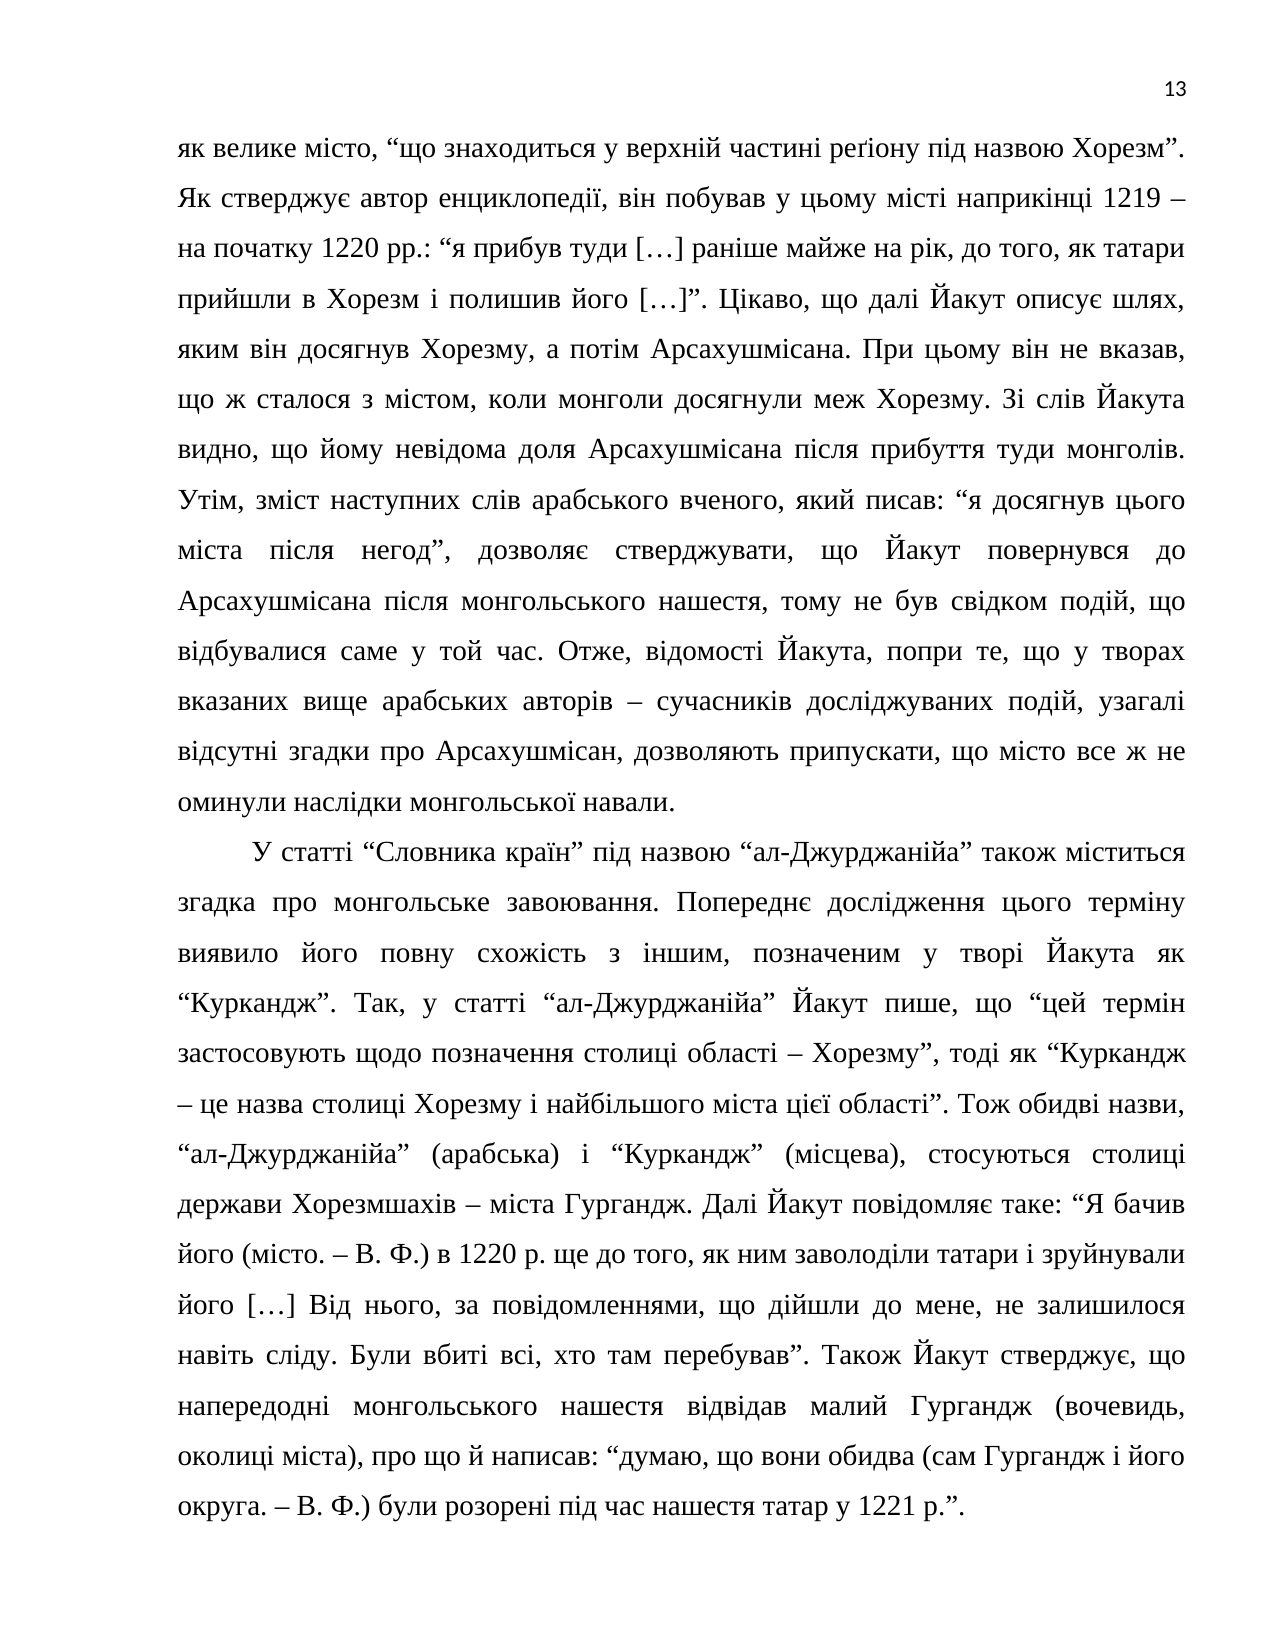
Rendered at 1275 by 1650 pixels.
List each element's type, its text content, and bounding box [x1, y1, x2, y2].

text У статті “Словника країн” під назвою “ал-Джурджанійа” також міститься згадка про монгольське завоювання. Попереднє дослідження цього терміну виявило його повну схожість з іншим, позначеним у творі Йакута як “Куркандж”. Так, у статті “ал-Джурджанійа” Йакут пише, що “цей термін застосовують щодо позначення столиці області – Хорезму”, тоді як “Куркандж – це назва столиці Хорезму і найбільшого міста цієї області”. Тож обидві назви, “ал-Джурджанійа” (арабська) і “Куркандж” (місцева), стосуються столиці держави Хорезмшахів – міста Гургандж. Далі Йакут повідомляє таке: “Я бачив його (місто. – В. Ф.) в 1220 р. ще до того, як ним заволоділи татари і зруйнували його […] Від нього, за повідомленнями, що дійшли до мене, не залишилося навіть сліду. Були вбиті всі, хто там перебував”. Також Йакут стверджує, що напередодні монгольського нашестя відвідав малий Гургандж (вочевидь, околиці міста), про що й написав: “думаю, що вони обидва (сам Гургандж і його округа. – В. Ф.) були розорені під час нашестя татар у 1221 р.”. [177, 834, 1186, 1522]
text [177, 130, 1186, 817]
